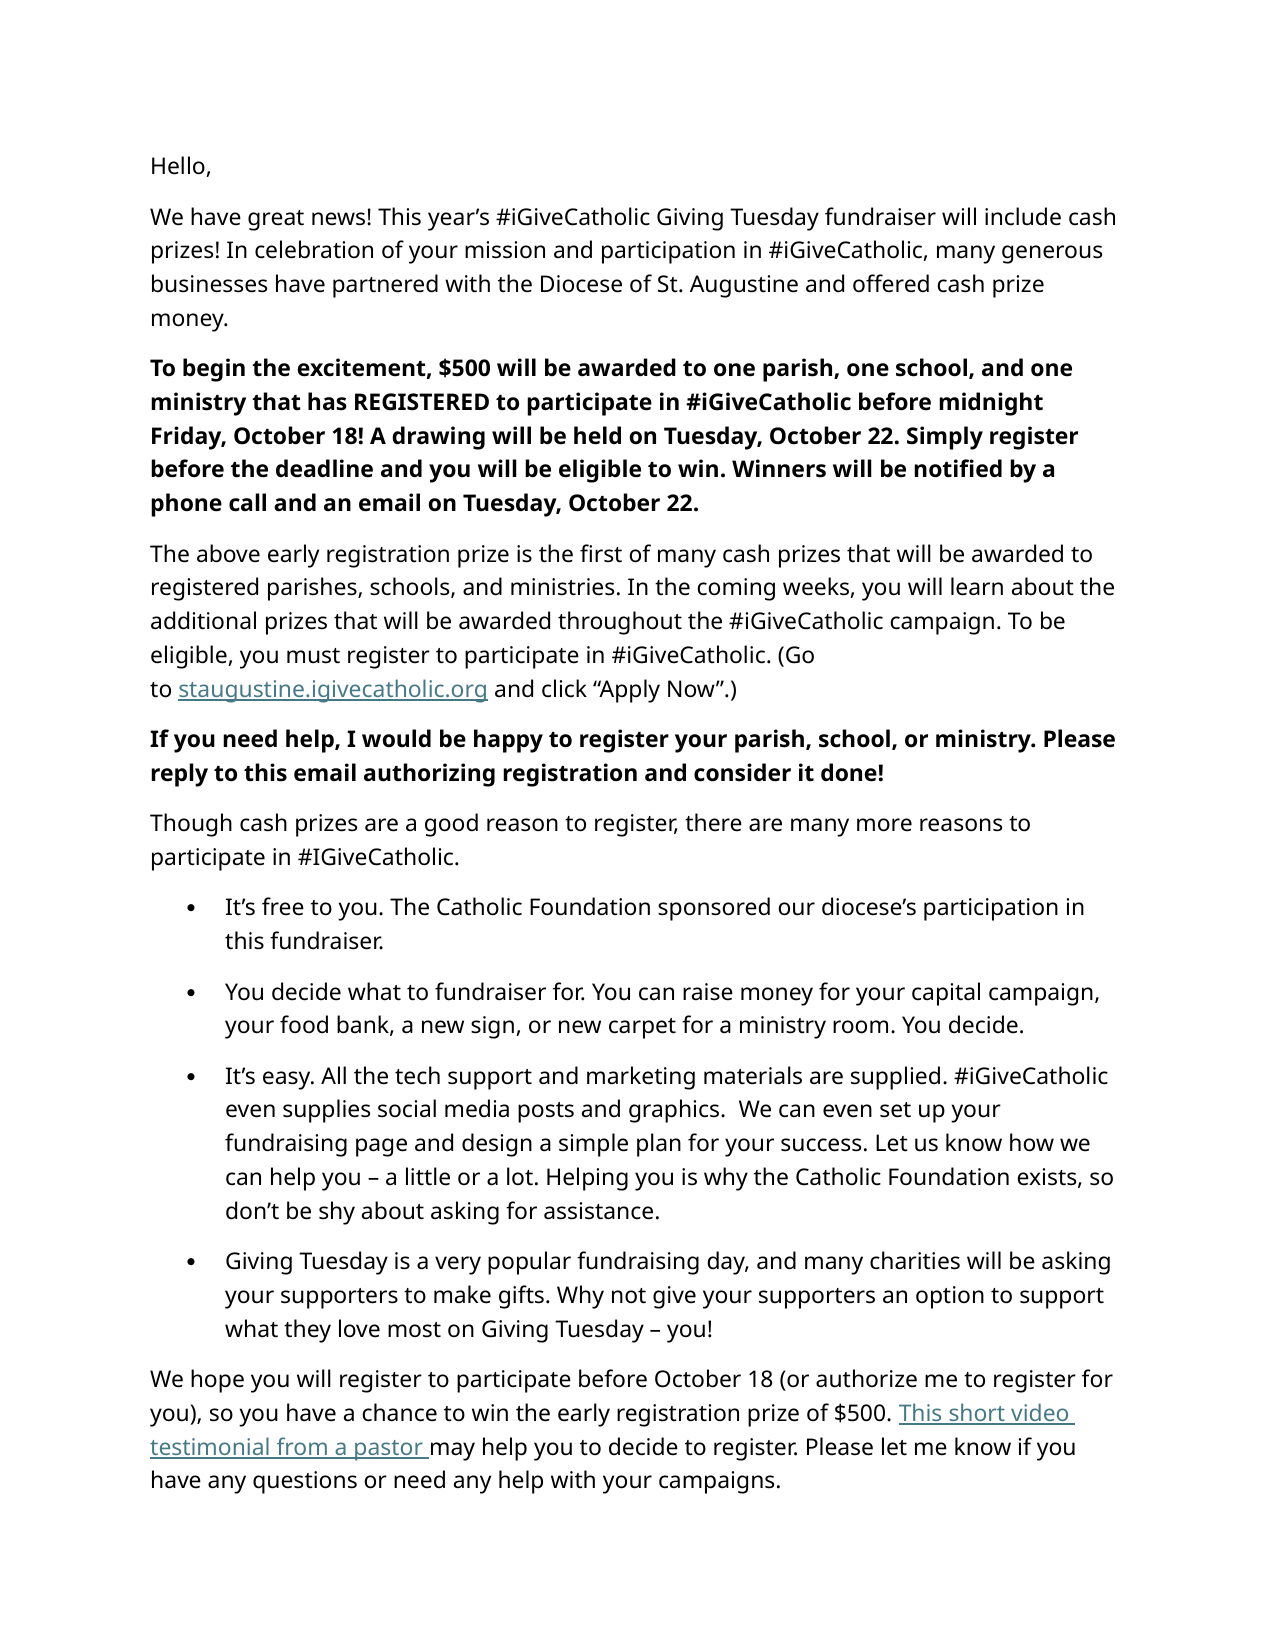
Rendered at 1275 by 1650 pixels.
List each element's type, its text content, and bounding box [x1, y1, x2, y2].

text Hello, [150, 150, 1125, 181]
list It’s easy. All the tech support and marketing materials are supplied. #iGiveCatholic even supplies social media posts and graphics. We can even set up your fundraising page and design a simple plan for your success. Let us know how we can help you – a little or a lot. Helping you is why the Catholic Foundation exists, so don’t be shy about asking for assistance. [187, 1059, 1125, 1226]
list It’s free to you. The Catholic Foundation sponsored our diocese’s participation in this fundraiser. [187, 891, 1125, 956]
text To begin the excitement, $500 will be awarded to one parish, one school, and one ministry that has REGISTERED to participate in #iGiveCatholic before midnight Friday, October 18! A drawing will be held on Tuesday, October 22. Simply register before the deadline and you will be eligible to win. Winners will be notified by a phone call and an email on Tuesday, October 22. [150, 352, 1125, 518]
list You decide what to fundraiser for. You can raise money for your capital campaign, your food bank, a new sign, or new carpet for a ministry room. You decide. [187, 975, 1125, 1040]
list Giving Tuesday is a very popular fundraising day, and many charities will be asking your supporters to make gifts. Why not give your supporters an option to support what they love most on Giving Tuesday – you! [187, 1245, 1125, 1344]
text We have great news! This year’s #iGiveCatholic Giving Tuesday fundraiser will include cash prizes! In celebration of your mission and participation in #iGiveCatholic, many generous businesses have partnered with the Diocese of St. Augustine and offered cash prize money. [150, 200, 1125, 333]
text The above early registration prize is the first of many cash prizes that will be awarded to registered parishes, schools, and ministries. In the coming weeks, you will learn about the additional prizes that will be awarded throughout the #iGiveCatholic campaign. To be eligible, you must register to participate in #iGiveCatholic. (Go to staugustine.igivecatholic.org and click “Apply Now”.) [150, 537, 1125, 704]
text We hope you will register to participate before October 18 (or authorize me to register for you), so you have a chance to win the early registration prize of $500. This short video testimonial from a pastor may help you to decide to register. Please let me know if you have any questions or need any help with your campaigns. [150, 1363, 1125, 1495]
text Though cash prizes are a good reason to register, there are many more reasons to participate in #IGiveCatholic. [150, 807, 1125, 872]
text If you need help, I would be happy to register your parish, school, or ministry. Please reply to this email authorizing registration and consider it done! [150, 723, 1125, 788]
